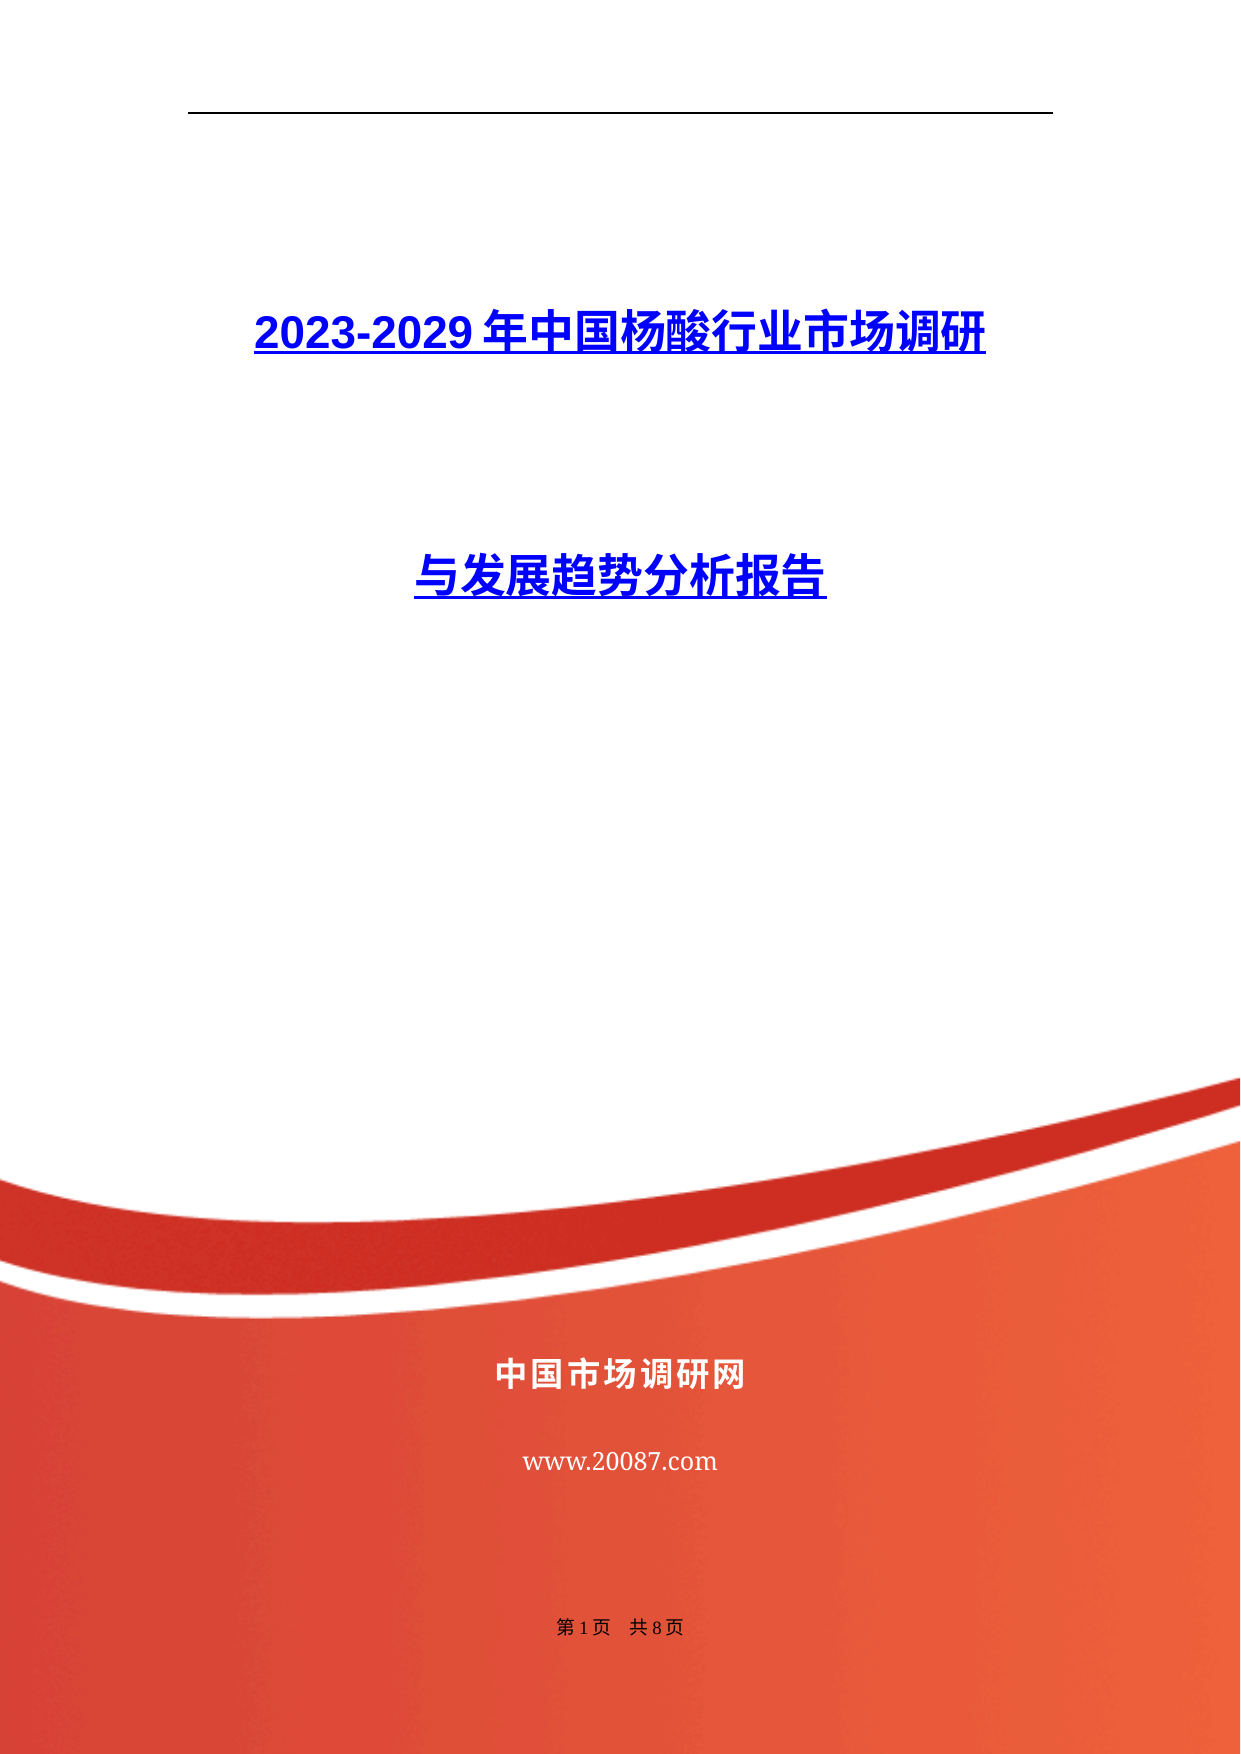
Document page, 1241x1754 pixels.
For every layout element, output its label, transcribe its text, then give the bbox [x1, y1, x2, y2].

picture [0, 1006, 1241, 1754]
table_header 2023-2029年中国杨酸行业市场调研与发展趋势分析报告 [188, 207, 1053, 773]
subtitle 中国市场调研网 [187, 1339, 1053, 1404]
text www.20087.com [187, 1428, 1053, 1493]
